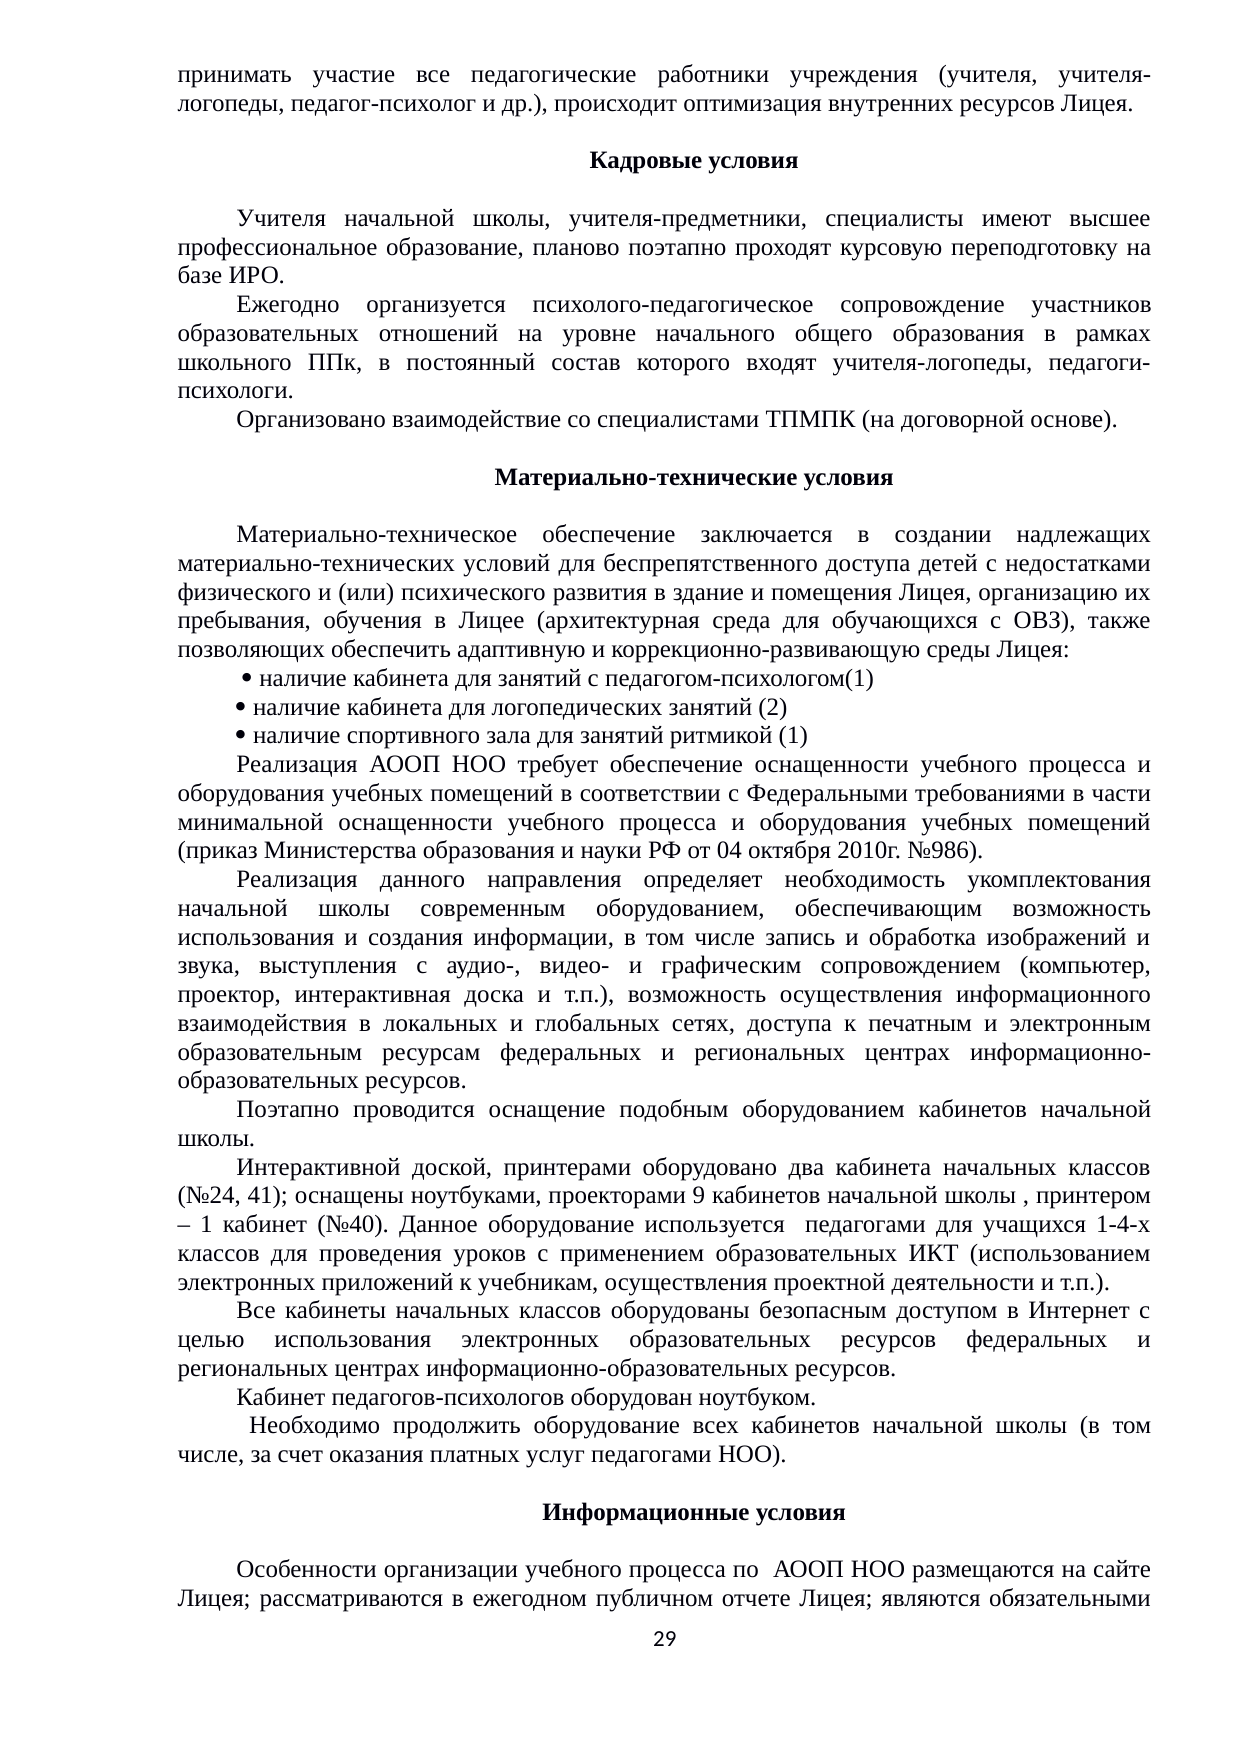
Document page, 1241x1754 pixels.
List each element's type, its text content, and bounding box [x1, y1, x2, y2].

text Кабинет педагогов-психологов оборудован ноутбуком. [177, 1382, 1152, 1410]
text Организовано взаимодействие со специалистами ТПМПК (на договорной основе). [177, 404, 1152, 433]
text Материально-техническое обеспечение заключается в создании надлежащих материально-технических условий для беспрепятственного доступа детей с недостатками физического и (или) психического развития в здание и помещения Лицея, организацию их пребывания, обучения в Лицее (архитектурная среда для обучающихся с ОВЗ), также позволяющих обеспечить адаптивную и коррекционно-развивающую среды Лицея: [177, 519, 1152, 663]
text Необходимо продолжить оборудование всех кабинетов начальной школы (в том числе, за счет оказания платных услуг педагогами НОО). [177, 1410, 1152, 1468]
text Учителя начальной школы, учителя-предметники, специалисты имеют высшее профессиональное образование, планово поэтапно проходят курсовую переподготовку на базе ИРО. [177, 203, 1152, 289]
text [177, 59, 1152, 117]
text Реализация АООП НОО требует обеспечение оснащенности учебного процесса и оборудования учебных помещений в соответствии с Федеральными требованиями в части минимальной оснащенности учебного процесса и оборудования учебных помещений (приказ Министерства образования и науки РФ от 04 октября 2010г. №986). [177, 749, 1152, 864]
text Кадровые условия [177, 145, 1152, 174]
text Материально-технические условия [177, 462, 1152, 490]
text Реализация данного направления определяет необходимость укомплектования начальной школы современным оборудованием, обеспечивающим возможность использования и создания информации, в том числе запись и обработка изображений и звука, выступления с аудио-, видео- и графическим сопровождением (компьютер, проектор, интерактивная доска и т.п.), возможность осуществления информационного взаимодействия в локальных и глобальных сетях, доступа к печатным и электронным образовательным ресурсам федеральных и региональных центрах информационно-образовательных ресурсов. [177, 864, 1152, 1094]
text Информационные условия [177, 1497, 1152, 1525]
text Ежегодно организуется психолого-педагогическое сопровождение участников образовательных отношений на уровне начального общего образования в рамках школьного ППк, в постоянный состав которого входят учителя-логопеды, педагоги-психологи. [177, 289, 1152, 404]
text Поэтапно проводится оснащение подобным оборудованием кабинетов начальной школы. [177, 1094, 1152, 1152]
text Все кабинеты начальных классов оборудованы безопасным доступом в Интернет с целью использования электронных образовательных ресурсов федеральных и региональных центрах информационно-образовательных ресурсов. [177, 1295, 1152, 1382]
text наличие кабинета для занятий с педагогом-психологом(1) [177, 663, 1152, 692]
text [177, 1554, 1152, 1612]
text наличие кабинета для логопедических занятий (2) [177, 692, 1152, 720]
text Интерактивной доской, принтерами оборудовано два кабинета начальных классов (№24, 41); оснащены ноутбуками, проекторами 9 кабинетов начальной школы , принтером – 1 кабинет (№40). Данное оборудование используется педагогами для учащихся 1-4-х классов для проведения уроков с применением образовательных ИКТ (использованием электронных приложений к учебникам, осуществления проектной деятельности и т.п.). [177, 1152, 1152, 1295]
text наличие спортивного зала для занятий ритмикой (1) [177, 720, 1152, 749]
